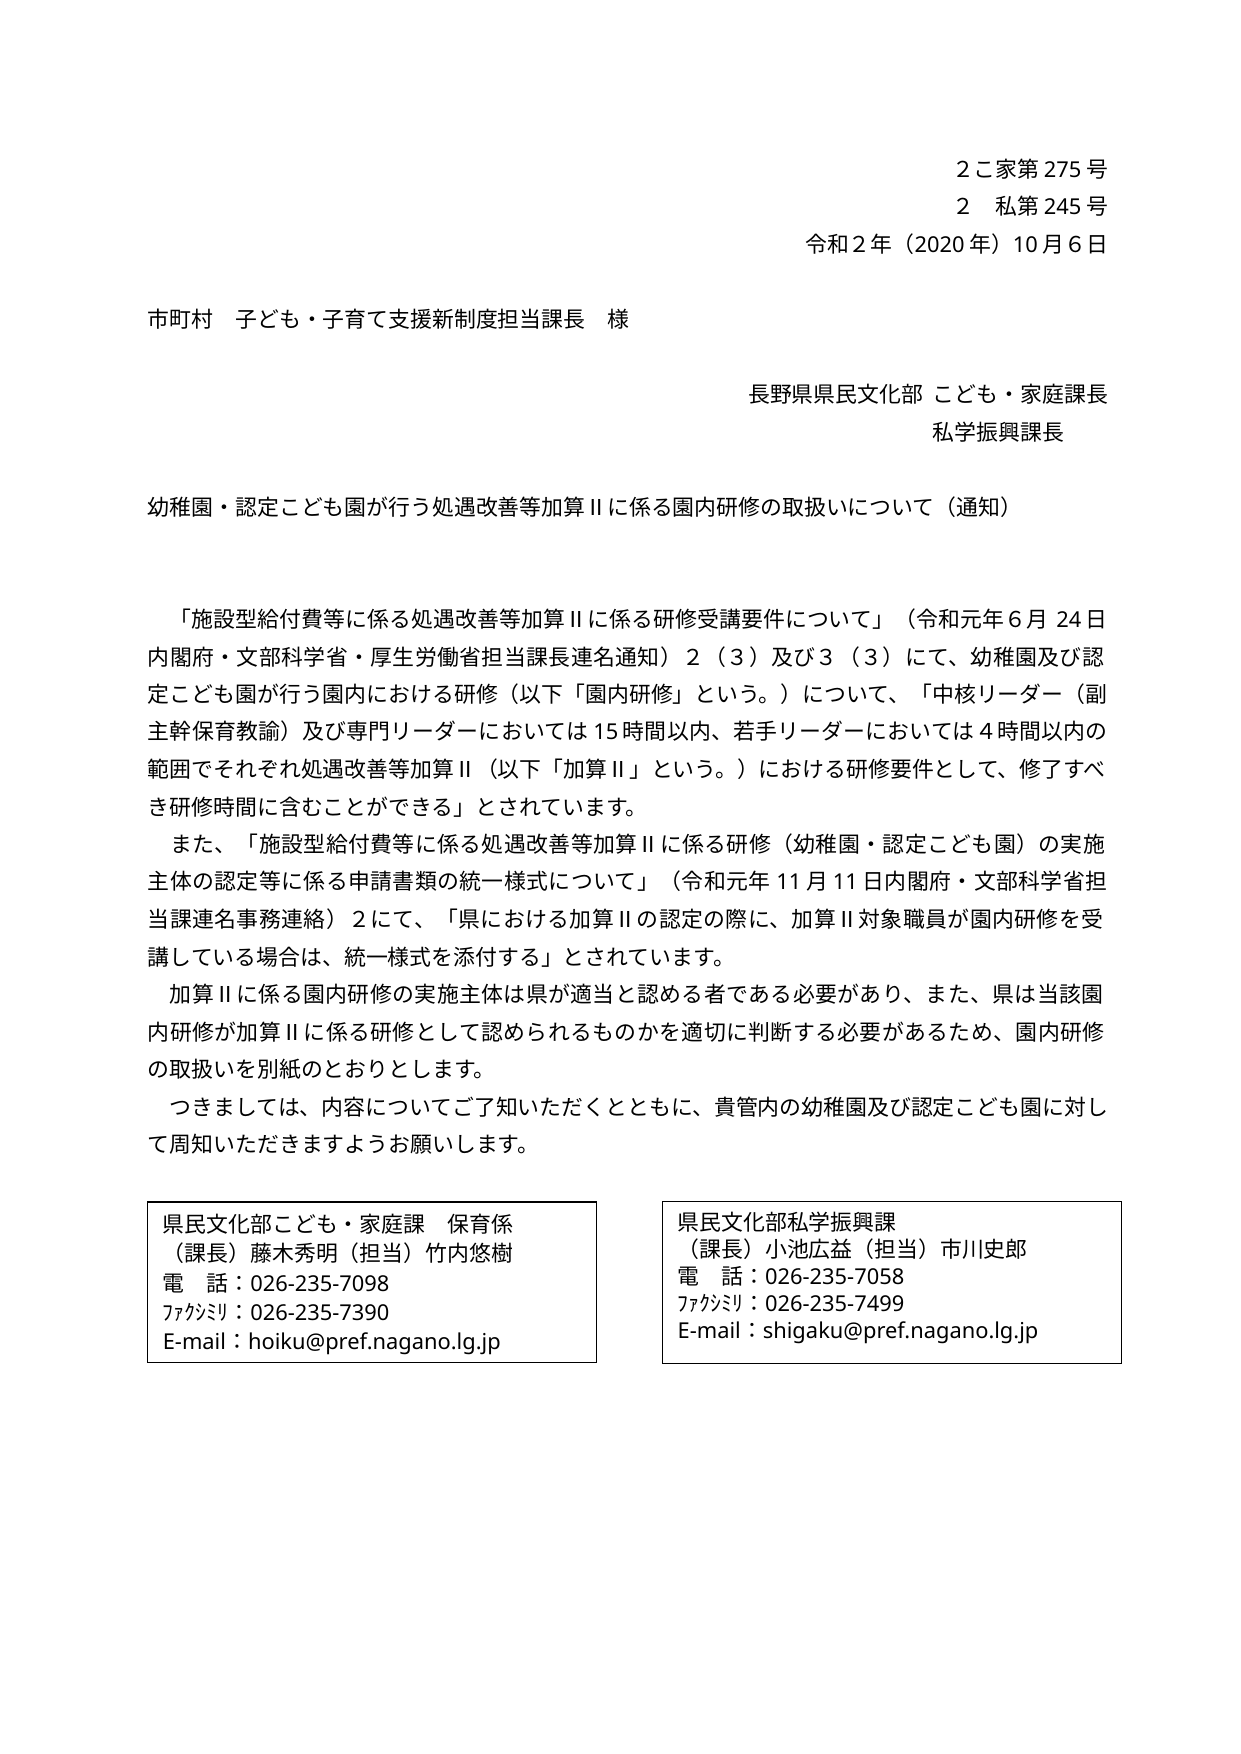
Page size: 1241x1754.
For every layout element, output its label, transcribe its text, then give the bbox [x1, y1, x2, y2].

text 私学振興課長 [148, 412, 1064, 449]
text つきましては、内容についてご了知いただくとともに、貴管内の幼稚園及び認定こども園に対して周知いただきますようお願いします。 [148, 1087, 1107, 1162]
text また、「施設型給付費等に係る処遇改善等加算Ⅱに係る研修（幼稚園・認定こども園）の実施主体の認定等に係る申請書類の統一様式について」（令和元年11月11日内閣府・文部科学省担当課連名事務連絡）２にて、「県における加算Ⅱの認定の際に、加算Ⅱ対象職員が園内研修を受講している場合は、統一様式を添付する」とされています。 [148, 824, 1107, 974]
text ２こ家第275号 [148, 149, 1107, 187]
text ２ 私第245号 [148, 187, 1107, 224]
text 加算Ⅱに係る園内研修の実施主体は県が適当と認める者である必要があり、また、県は当該園内研修が加算Ⅱに係る研修として認められるものかを適切に判断する必要があるため、園内研修の取扱いを別紙のとおりとします。 [148, 974, 1107, 1087]
text 市町村 子ども・子育て支援新制度担当課長 様 [148, 299, 1107, 337]
text 幼稚園・認定こども園が行う処遇改善等加算Ⅱに係る園内研修の取扱いについて（通知） [148, 487, 1107, 524]
text 「施設型給付費等に係る処遇改善等加算Ⅱに係る研修受講要件について」（令和元年６月24日内閣府・文部科学省・厚生労働省担当課長連名通知）２（３）及び３（３）にて、幼稚園及び認定こども園が行う園内における研修（以下「園内研修」という。）について、「中核リーダー（副主幹保育教諭）及び専門リーダーにおいては15時間以内、若手リーダーにおいては４時間以内の範囲でそれぞれ処遇改善等加算Ⅱ（以下「加算Ⅱ」という。）における研修要件として、修了すべき研修時間に含むことができる」とされています。 [148, 599, 1107, 824]
text 令和２年（2020年）10月６日 [148, 224, 1107, 262]
text 長野県県民文化部 こども・家庭課長 [148, 374, 1107, 412]
